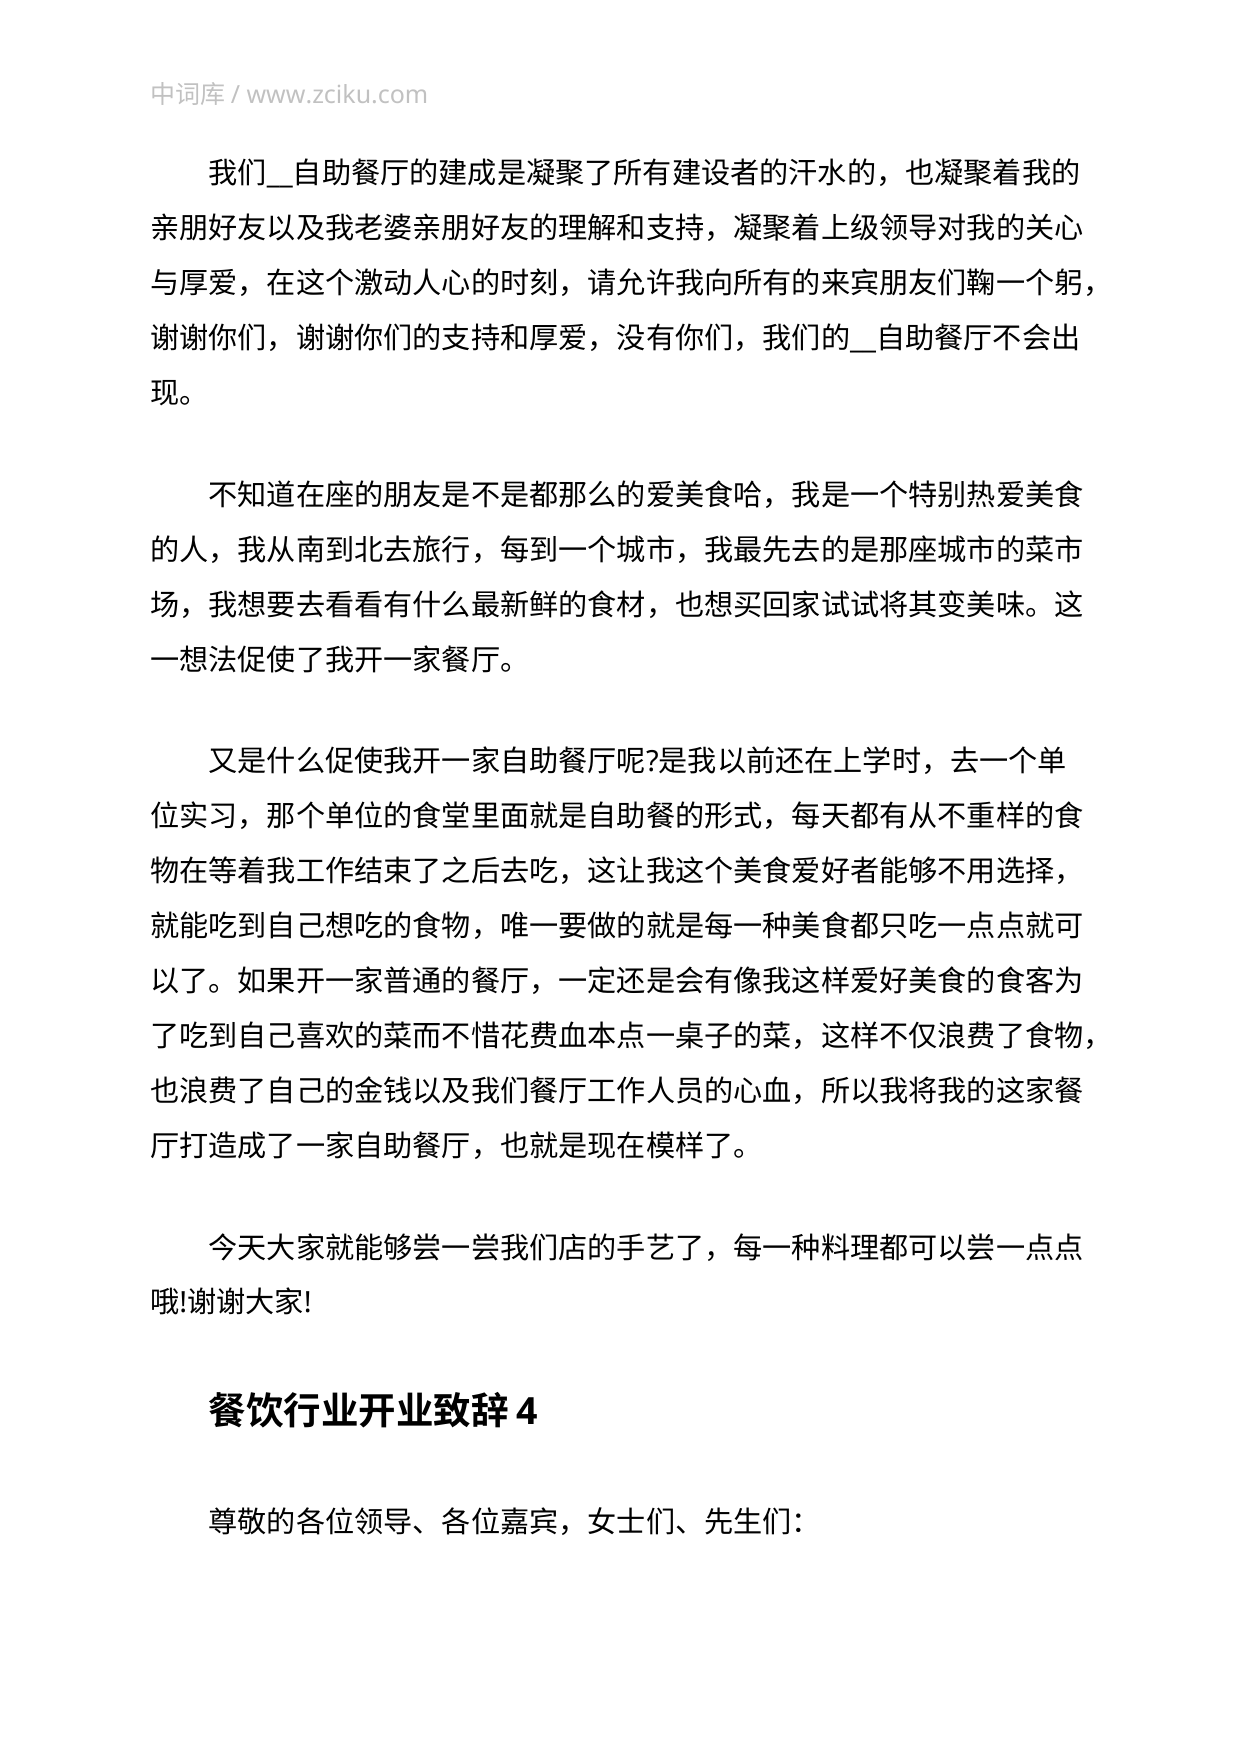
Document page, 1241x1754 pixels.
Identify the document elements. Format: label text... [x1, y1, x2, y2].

text 尊敬的各位领导、各位嘉宾，女士们、先生们： [150, 1499, 1090, 1541]
text 餐饮行业开业致辞4 [150, 1381, 1090, 1436]
text 不知道在座的朋友是不是都那么的爱美食哈，我是一个特别热爱美食的人，我从南到北去旅行，每到一个城市，我最先去的是那座城市的菜市场，我想要去看看有什么最新鲜的食材，也想买回家试试将其变美味。这一想法促使了我开一家餐厅。 [150, 472, 1090, 678]
text 又是什么促使我开一家自助餐厅呢?是我以前还在上学时，去一个单位实习，那个单位的食堂里面就是自助餐的形式，每天都有从不重样的食物在等着我工作结束了之后去吃，这让我这个美食爱好者能够不用选择，就能吃到自己想吃的食物，唯一要做的就是每一种美食都只吃一点点就可以了。如果开一家普通的餐厅，一定还是会有像我这样爱好美食的食客为了吃到自己喜欢的菜而不惜花费血本点一桌子的菜，这样不仅浪费了食物，也浪费了自己的金钱以及我们餐厅工作人员的心血，所以我将我的这家餐厅打造成了一家自助餐厅，也就是现在模样了。 [150, 738, 1090, 1165]
text 我们__自助餐厅的建成是凝聚了所有建设者的汗水的，也凝聚着我的亲朋好友以及我老婆亲朋好友的理解和支持，凝聚着上级领导对我的关心与厚爱，在这个激动人心的时刻，请允许我向所有的来宾朋友们鞠一个躬，谢谢你们，谢谢你们的支持和厚爱，没有你们，我们的__自助餐厅不会出现。 [150, 150, 1090, 412]
text 今天大家就能够尝一尝我们店的手艺了，每一种料理都可以尝一点点哦!谢谢大家! [150, 1224, 1090, 1321]
